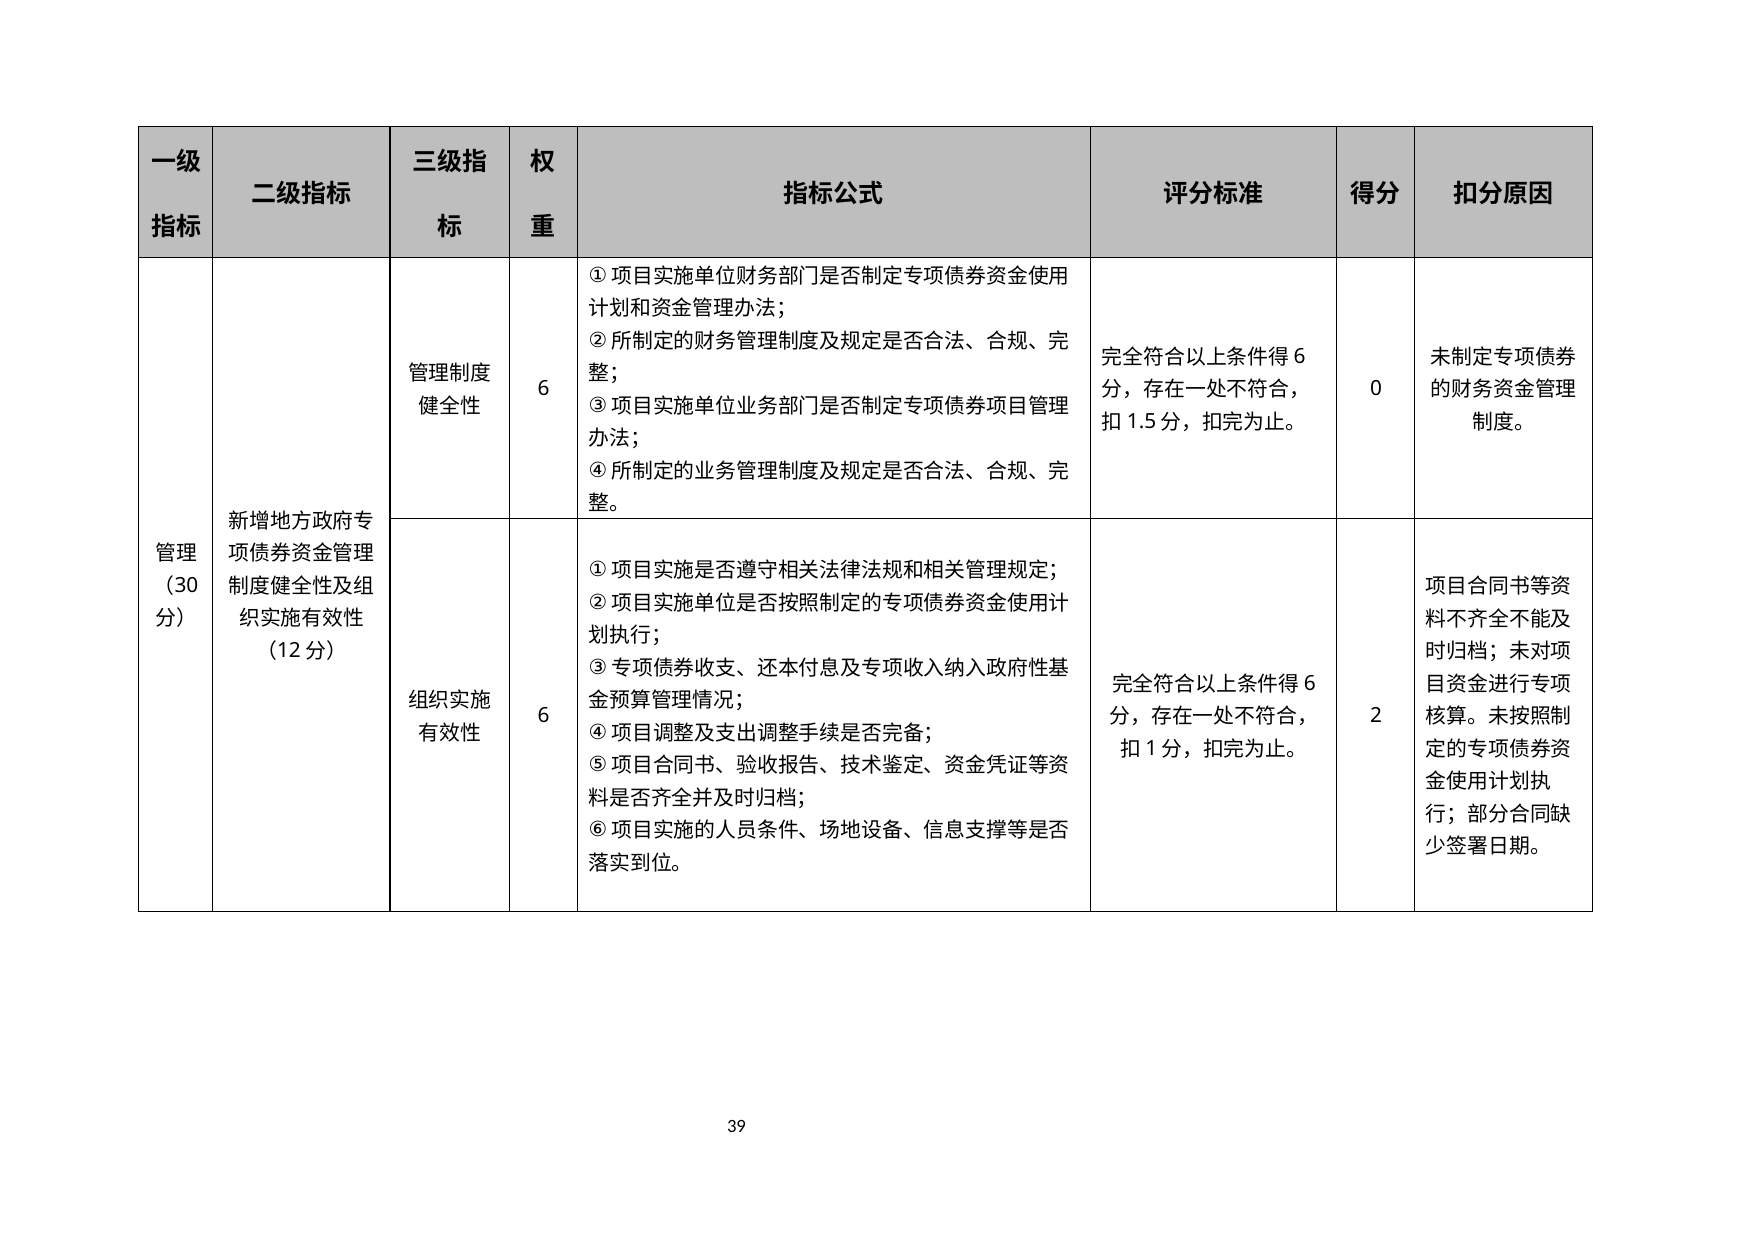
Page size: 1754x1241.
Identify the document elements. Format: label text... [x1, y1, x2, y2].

table_cell 2 [1337, 519, 1414, 911]
table_header 指标公式 [578, 127, 1090, 257]
table_cell ①项目实施单位财务部门是否制定专项债券资金使用计划和资金管理办法； ②所制定的财务管理制度及规定是否合法、合规、完整； ③项目实施单位业务部门是否制定专项债券项目管理办法； ④所制定的业务管理制度及规定是否合法、合规、完整。 [578, 258, 1090, 518]
table_header 权重 [510, 127, 577, 257]
table_cell 完全符合以上条件得6分，存在一处不符合，扣1分，扣完为止。 [1091, 519, 1336, 911]
table_cell 完全符合以上条件得6分，存在一处不符合，扣1.5分，扣完为止。 [1091, 258, 1336, 518]
table_cell 0 [1337, 258, 1414, 518]
table_cell ①项目实施是否遵守相关法律法规和相关管理规定； ②项目实施单位是否按照制定的专项债券资金使用计划执行； ③专项债券收支、还本付息及专项收入纳入政府性基金预算管理情况； ④项目调整及支出调整手续是否完备； ⑤项目合同书、验收报告、技术鉴定、资金凭证等资料是否齐全并及时归档； ⑥项目实施的人员条件、场地设备、信息支撑等是否落实到位。 [578, 519, 1090, 911]
table_header 得分 [1337, 127, 1414, 257]
table_cell 6 [510, 258, 577, 518]
table_cell 管理制度健全性 [391, 258, 509, 518]
table_header 二级指标 [213, 127, 389, 257]
table_header 一级指标 [139, 127, 212, 257]
table_cell 6 [510, 519, 577, 911]
table_cell 新增地方政府专项债券资金管理制度健全性及组织实施有效性（12分） [213, 258, 389, 911]
table_header 扣分原因 [1415, 127, 1592, 257]
table_cell 未制定专项债券的财务资金管理制度。 [1415, 258, 1592, 518]
table_cell 组织实施有效性 [391, 519, 509, 911]
table_cell 管理 （30分） [139, 258, 212, 911]
table_header 三级指标 [391, 127, 509, 257]
table_cell 项目合同书等资料不齐全不能及时归档；未对项目资金进行专项核算。未按照制定的专项债券资金使用计划执行；部分合同缺少签署日期。 [1415, 519, 1592, 911]
table_header 评分标准 [1091, 127, 1336, 257]
